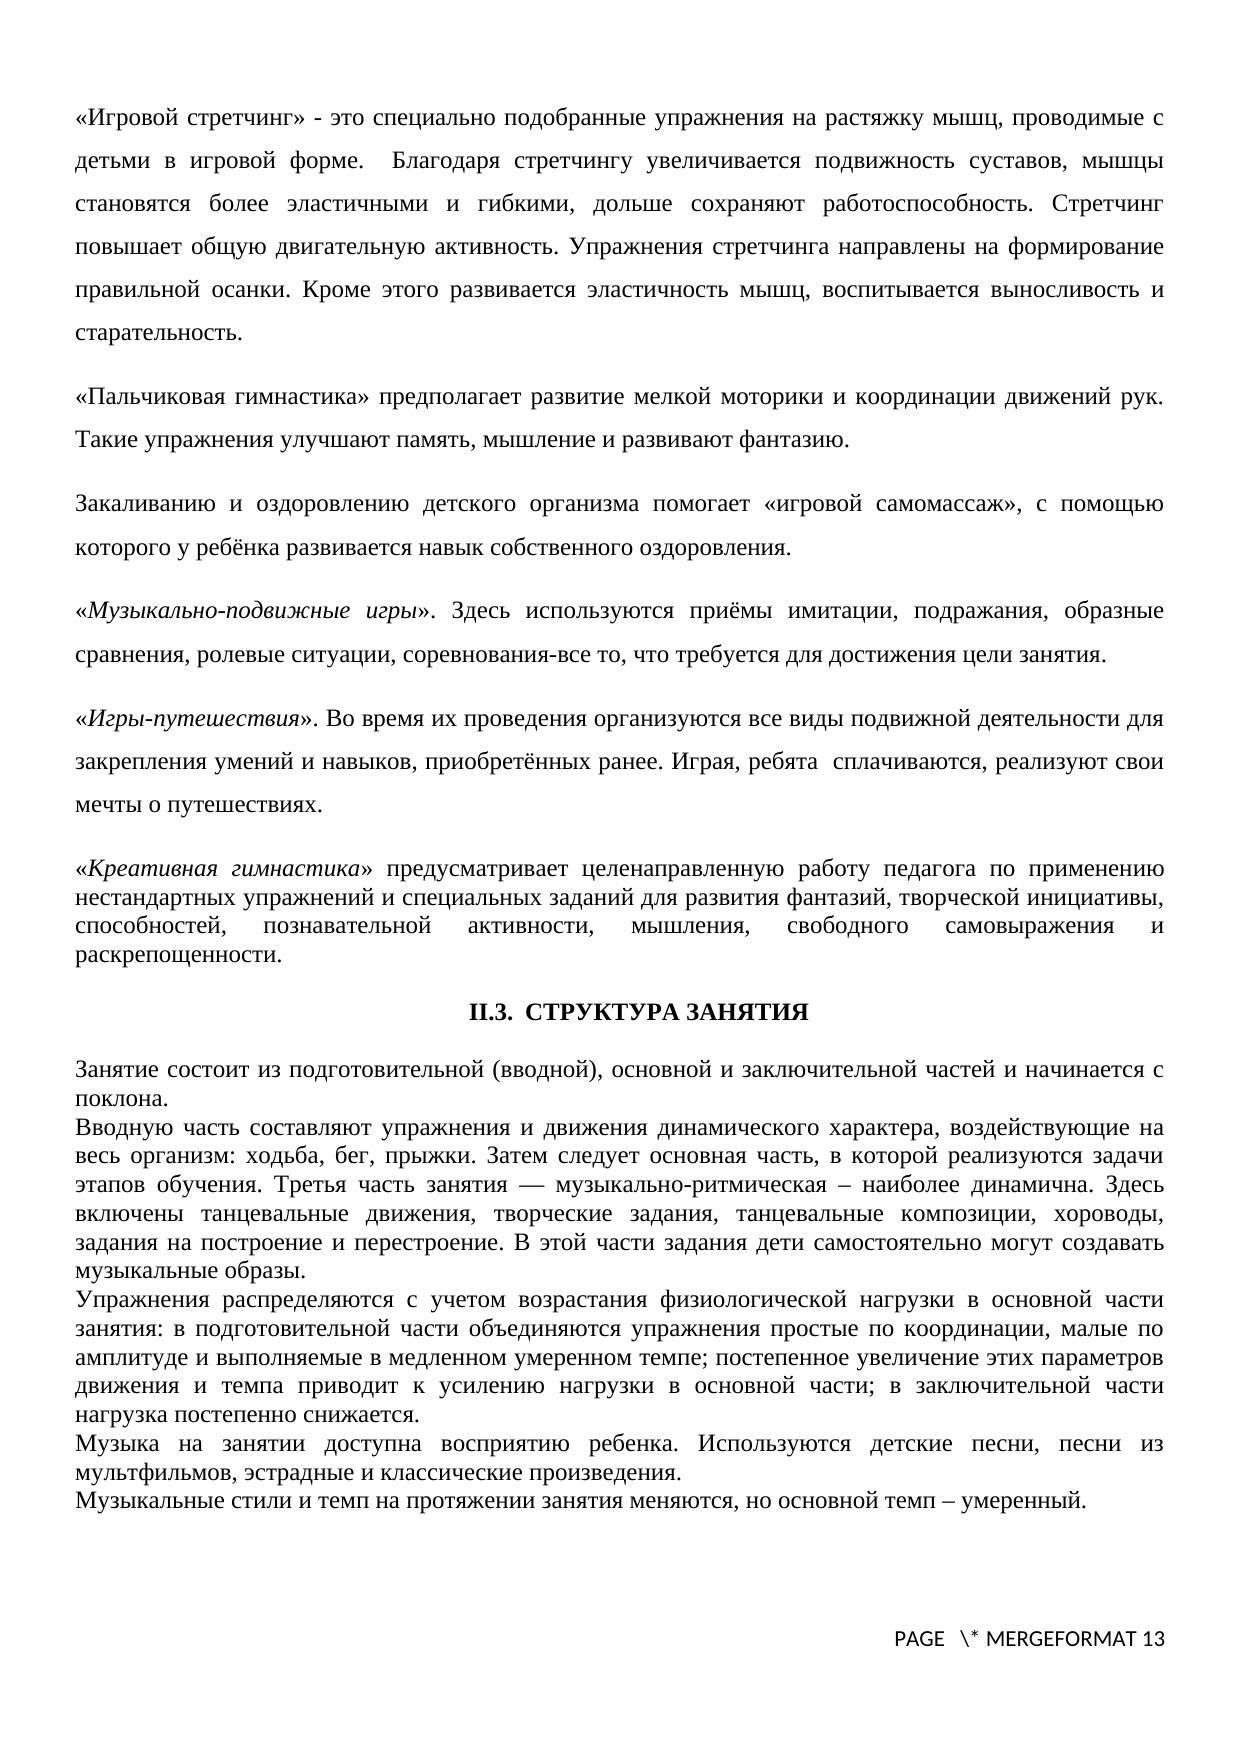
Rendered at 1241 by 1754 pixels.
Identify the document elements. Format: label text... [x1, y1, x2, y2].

text «Игровой стретчинг» - это специально подобранные упражнения на растяжку мышц, проводимые с детьми в игровой форме. Благодаря стретчингу увеличивается подвижность суставов, мышцы становятся более эластичными и гибкими, дольше сохраняют работоспособность. Стретчинг повышает общую двигательную активность. Упражнения стретчинга направлены на формирование правильной осанки. Кроме этого развивается эластичность мышц, воспитывается выносливость и старательность. [75, 102, 1165, 346]
text «Креативная гимнастика» предусматривает целенаправленную работу педагога по применению нестандартных упражнений и специальных заданий для развития фантазий, творческой инициативы, способностей, познавательной активности, мышления, свободного самовыражения и раскрепощенности. [75, 853, 1165, 968]
text «Музыкально-подвижные игры». Здесь используются приёмы имитации, подражания, образные сравнения, ролевые ситуации, соревнования-все то, что требуется для достижения цели занятия. [75, 596, 1165, 667]
text Занятие состоит из подготовительной (вводной), основной и заключительной частей и начинается с поклона. [75, 1054, 1165, 1112]
text «Пальчиковая гимнастика» предполагает развитие мелкой моторики и координации движений рук. Такие упражнения улучшают память, мышление и развивают фантазию. [75, 381, 1165, 453]
text Вводную часть составляют упражнения и движения динамического характера, воздействующие на весь организм: ходьба, бег, прыжки. Затем следует основная часть, в которой реализуются задачи этапов обучения. Третья часть занятия — музыкально-ритмическая – наиболее динамична. Здесь включены танцевальные движения, творческие задания, танцевальные композиции, хороводы, задания на построение и перестроение. В этой части задания дети самостоятельно могут создавать музыкальные образы. [75, 1112, 1165, 1284]
text «Игры-путешествия». Во время их проведения организуются все виды подвижной деятельности для закрепления умений и навыков, приобретённых ранее. Играя, ребята сплачиваются, реализуют свои мечты о путешествиях. [75, 703, 1165, 818]
text Закаливанию и оздоровлению детского организма помогает «игровой самомассаж», с помощью которого у ребёнка развивается навык собственного оздоровления. [75, 488, 1165, 560]
text Музыкальные стили и темп на протяжении занятия меняются, но основной темп – умеренный. [75, 1485, 1165, 1514]
text Упражнения распределяются с учетом возрастания физиологической нагрузки в основной части занятия: в подготовительной части объединяются упражнения простые по координации, малые по амплитуде и выполняемые в медленном умеренном темпе; постепенное увеличение этих параметров движения и темпа приводит к усилению нагрузки в основной части; в заключительной части нагрузка постепенно снижается. [75, 1284, 1165, 1428]
list СТРУКТУРА ЗАНЯТИЯ [112, 997, 1165, 1025]
text Музыка на занятии доступна восприятию ребенка. Используются детские песни, песни из мультфильмов, эстрадные и классические произведения. [75, 1428, 1165, 1485]
